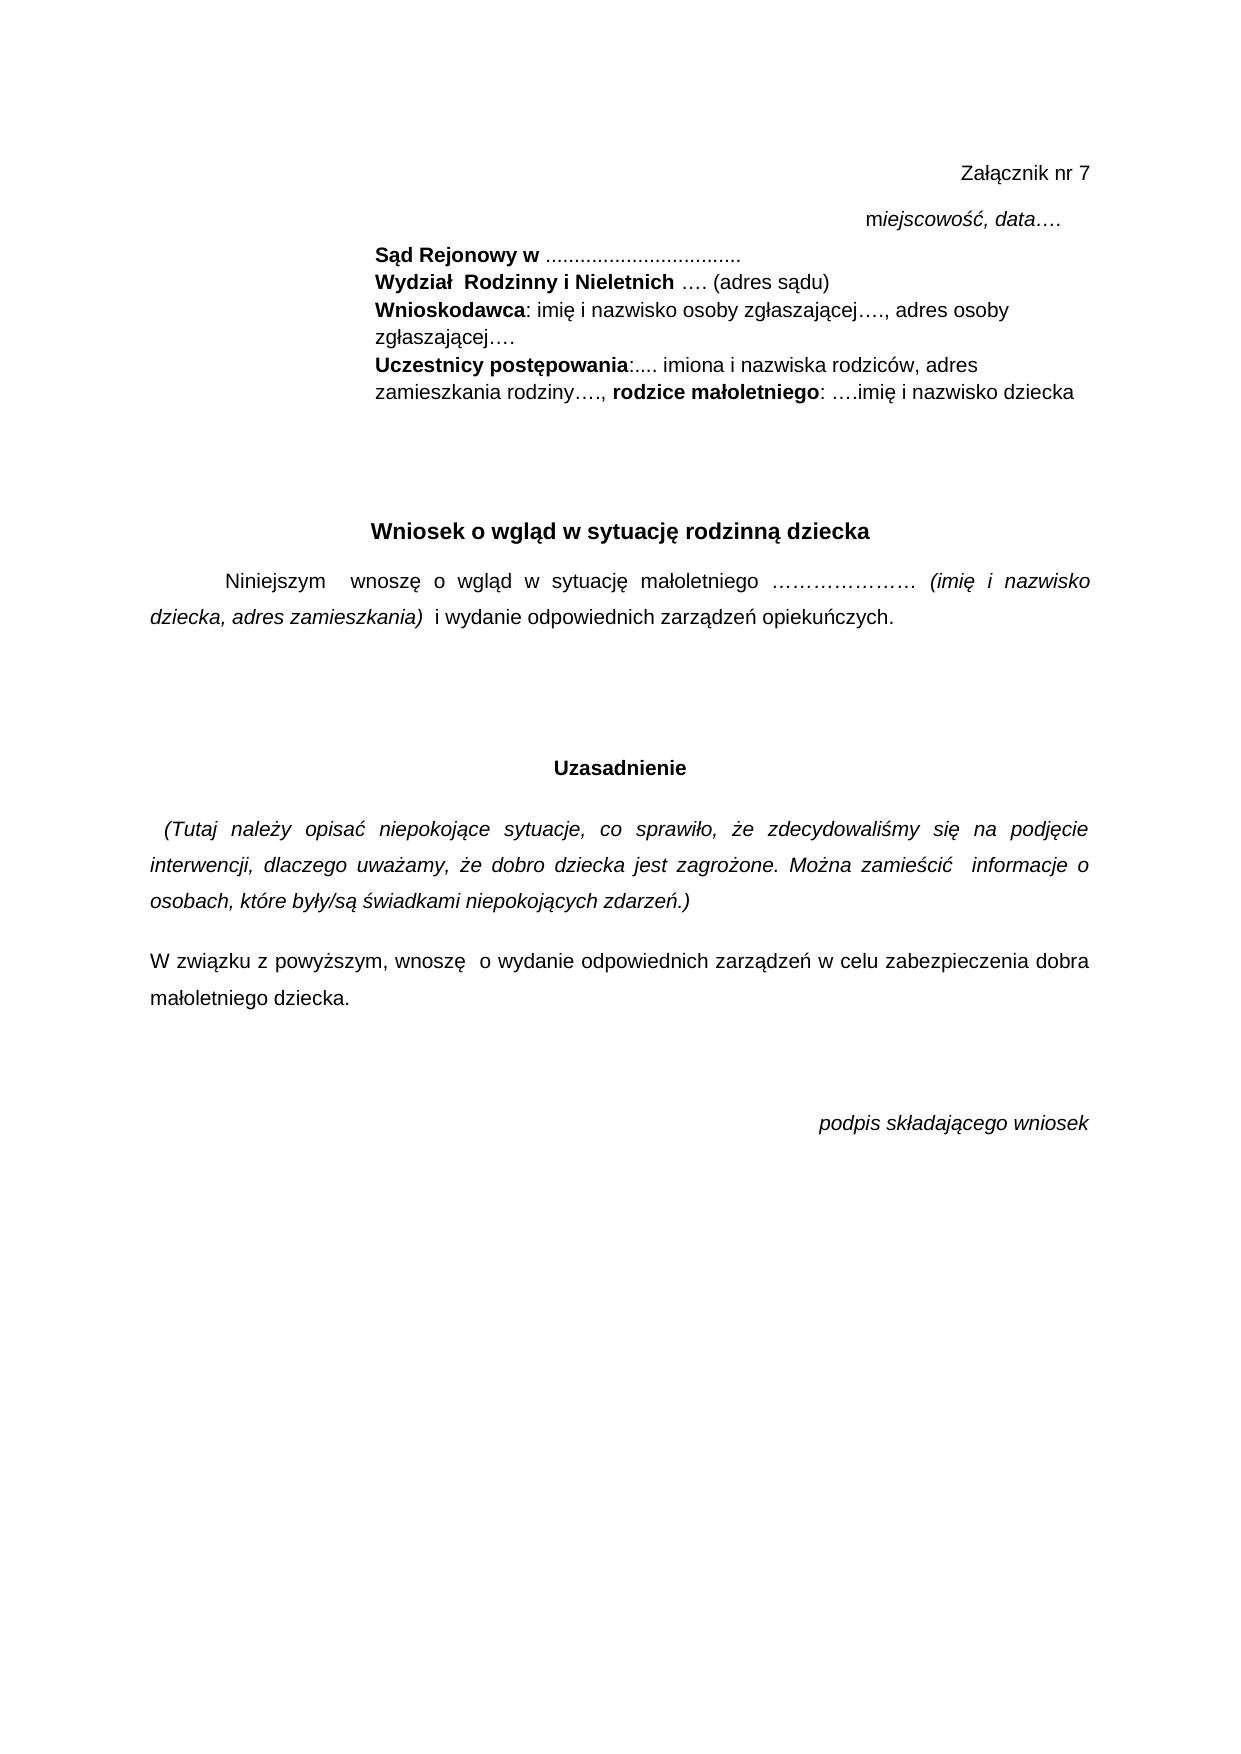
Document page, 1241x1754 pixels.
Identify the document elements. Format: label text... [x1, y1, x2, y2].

text Wnioskodawca: imię i nazwisko osoby zgłaszającej…., adres osoby zgłaszającej…. [375, 298, 1090, 349]
text (Tutaj należy opisać niepokojące sytuacje, co sprawiło, że zdecydowaliśmy się na podjęcie interwencji, dlaczego uważamy, że dobro dziecka jest zagrożone. Można zamieścić informacje o osobach, które były/są świadkami niepokojących zdarzeń.) [150, 817, 1090, 912]
text Uczestnicy postępowania:.... imiona i nazwiska rodziców, adres zamieszkania rodziny…., rodzice małoletniego: ….imię i nazwisko dziecka [375, 353, 1090, 404]
text Sąd Rejonowy w .................................. Wydział Rodzinny i Nieletnich …. (adres sądu) [300, 243, 1090, 294]
text W związku z powyższym, wnoszę o wydanie odpowiednich zarządzeń w celu zabezpieczenia dobra małoletniego dziecka. [150, 949, 1090, 1009]
text miejscowość, data…. [171, 207, 1090, 231]
text podpis składającego wniosek [171, 1111, 1090, 1135]
subtitle Uzasadnienie [150, 756, 1090, 779]
text Załącznik nr 7 [171, 160, 1090, 184]
text Niniejszym wnoszę o wgląd w sytuację małoletniego ………………… (imię i nazwisko dziecka, adres zamieszkania) i wydanie odpowiednich zarządzeń opiekuńczych. [150, 569, 1090, 629]
text Wniosek o wgląd w sytuację rodzinną dziecka [150, 518, 1090, 544]
